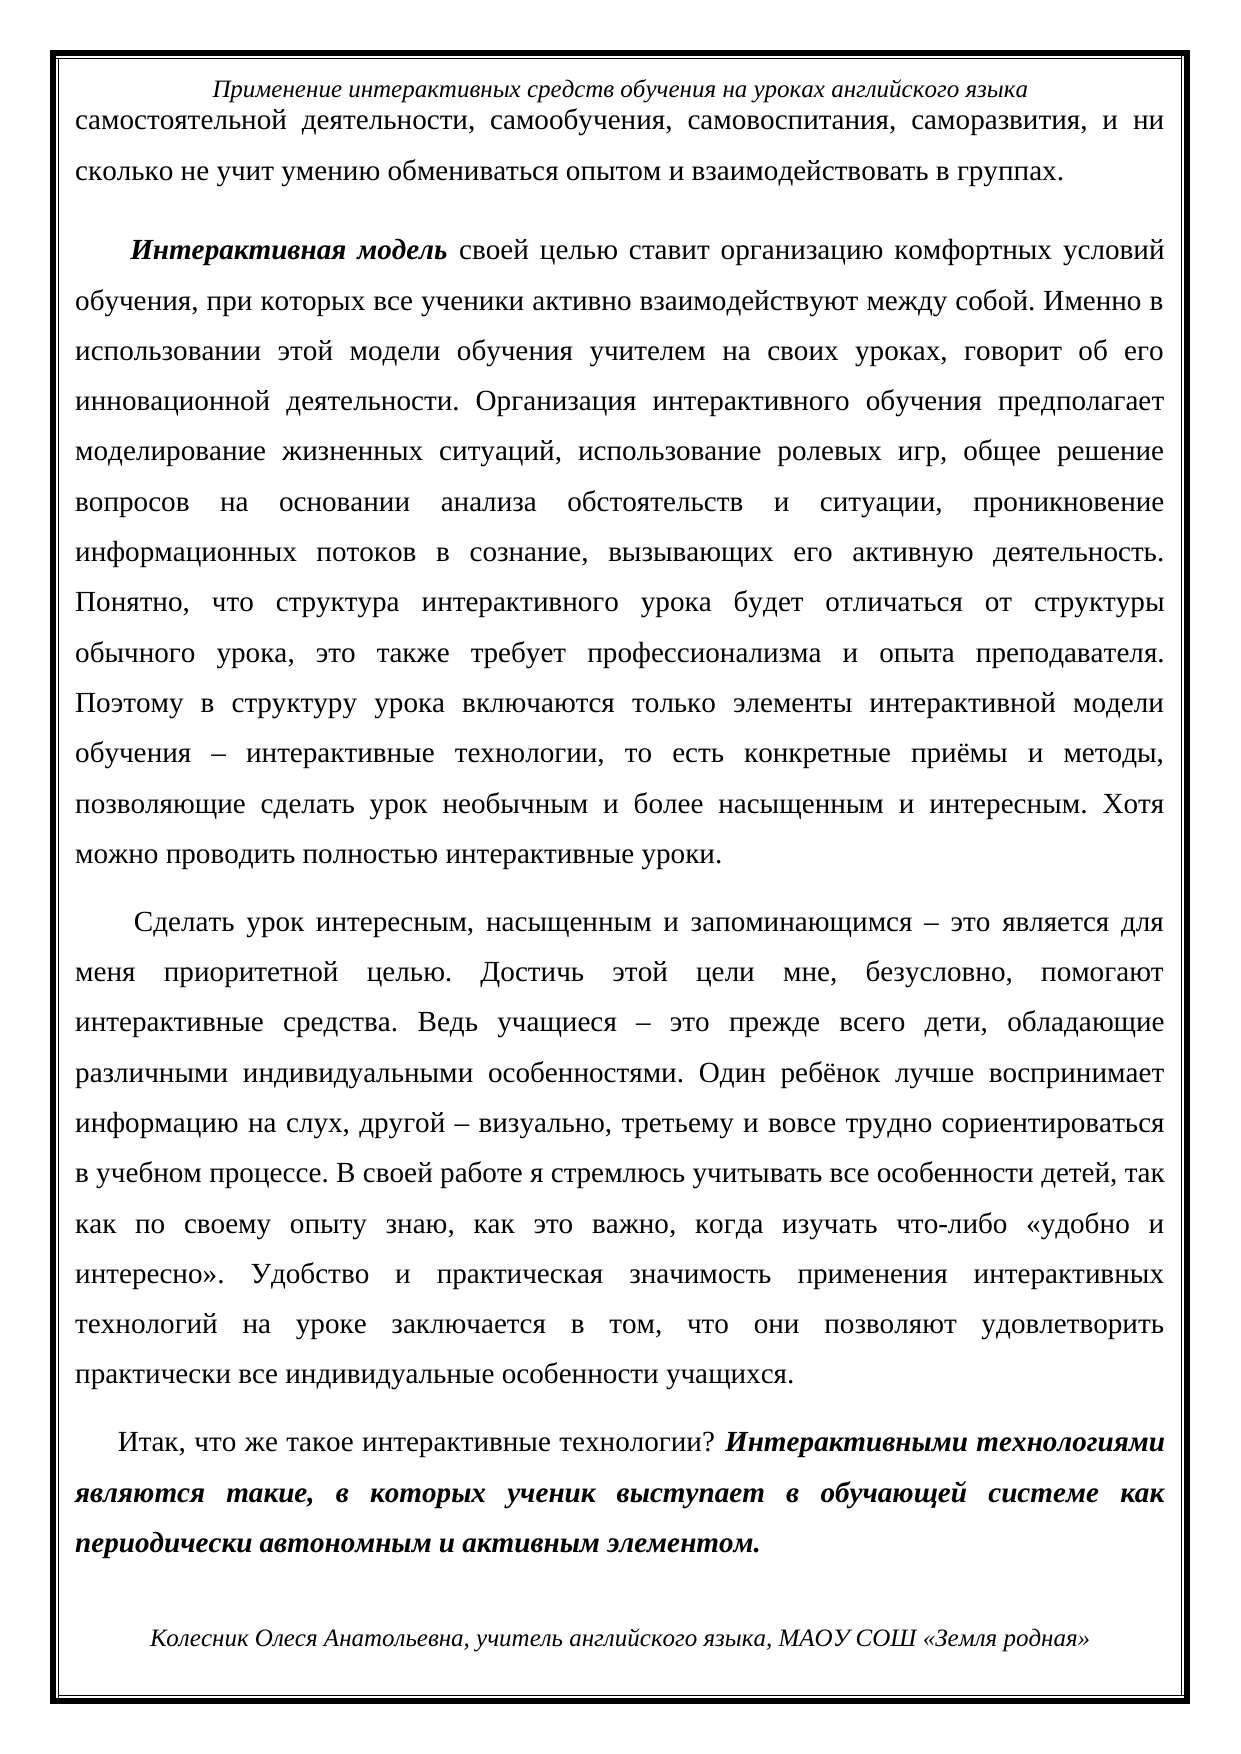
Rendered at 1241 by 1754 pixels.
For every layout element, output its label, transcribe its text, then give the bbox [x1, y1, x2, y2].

text самостоятельной деятельности, самообучения, самовоспитания, саморазвития, и ни сколько не учит умению обмениваться опытом и взаимодействовать в группах. [75, 102, 1165, 186]
text Итак, что же такое интерактивные технологии? Интерактивными технологиями являются такие, в которых ученик выступает в обучающей системе как периодически автономным и активным элементом. [75, 1424, 1165, 1559]
text Интерактивная модель своей целью ставит организацию комфортных условий обучения, при которых все ученики активно взаимодействуют между собой. Именно в использовании этой модели обучения учителем на своих уроках, говорит об его инновационной деятельности. Организация интерактивного обучения предполагает моделирование жизненных ситуаций, использование ролевых игр, общее решение вопросов на основании анализа обстоятельств и ситуации, проникновение информационных потоков в сознание, вызывающих его активную деятельность. Понятно, что структура интерактивного урока будет отличаться от структуры обычного урока, это также требует профессионализма и опыта преподавателя. Поэтому в структуру урока включаются только элементы интерактивной модели обучения – интерактивные технологии, то есть конкретные приёмы и методы, позволяющие сделать урок необычным и более насыщенным и интересным. Хотя можно проводить полностью интерактивные уроки. [75, 232, 1165, 869]
text Сделать урок интересным, насыщенным и запоминающимся – это является для меня приоритетной целью. Достичь этой цели мне, безусловно, помогают интерактивные средства. Ведь учащиеся – это прежде всего дети, обладающие различными индивидуальными особенностями. Один ребёнок лучше воспринимает информацию на слух, другой – визуально, третьему и вовсе трудно сориентироваться в учебном процессе. В своей работе я стремлюсь учитывать все особенности детей, так как по своему опыту знаю, как это важно, когда изучать что-либо «удобно и интересно». Удобство и практическая значимость применения интерактивных технологий на уроке заключается в том, что они позволяют удовлетворить практически все индивидуальные особенности учащихся. [75, 904, 1165, 1390]
